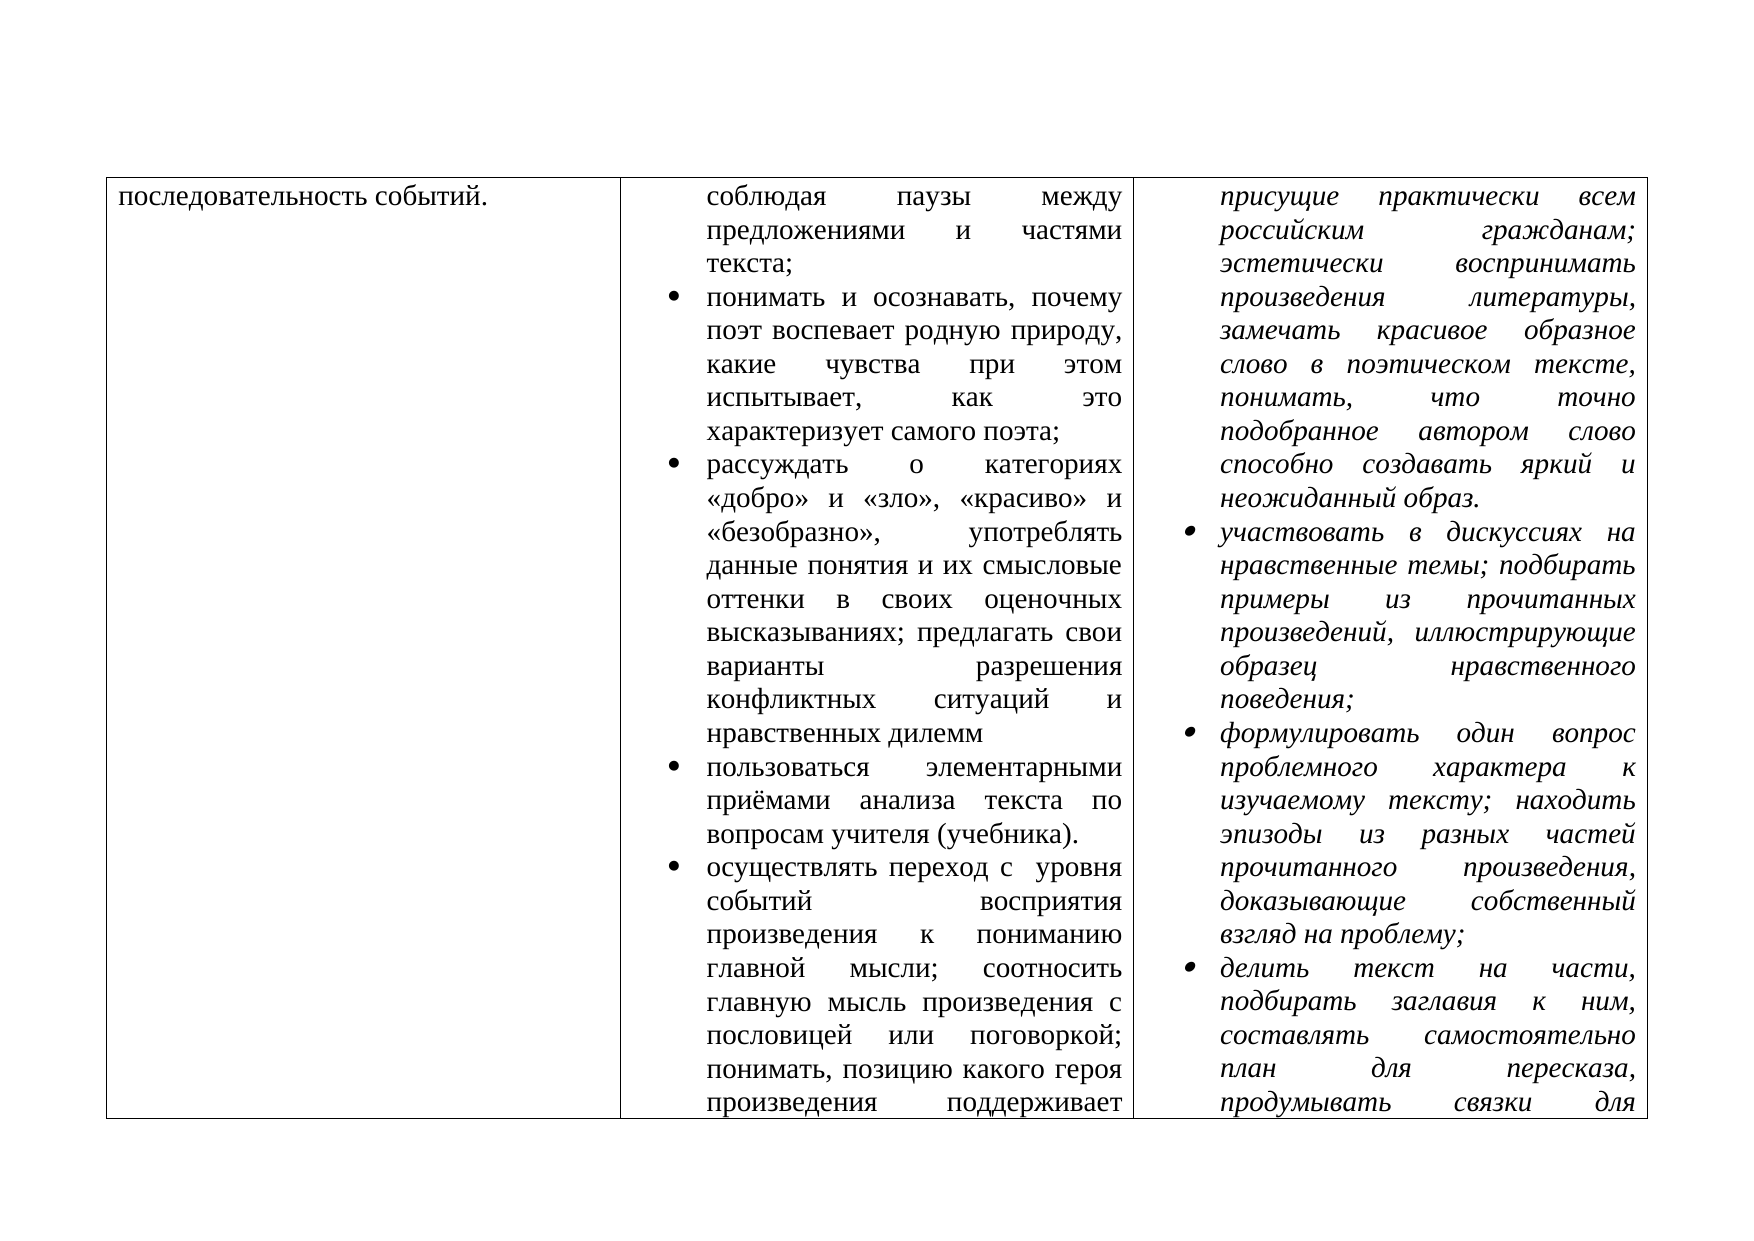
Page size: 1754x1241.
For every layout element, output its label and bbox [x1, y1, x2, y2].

table_cell [621, 178, 1133, 1118]
table_cell [1134, 178, 1647, 1118]
table_cell [107, 178, 620, 1118]
